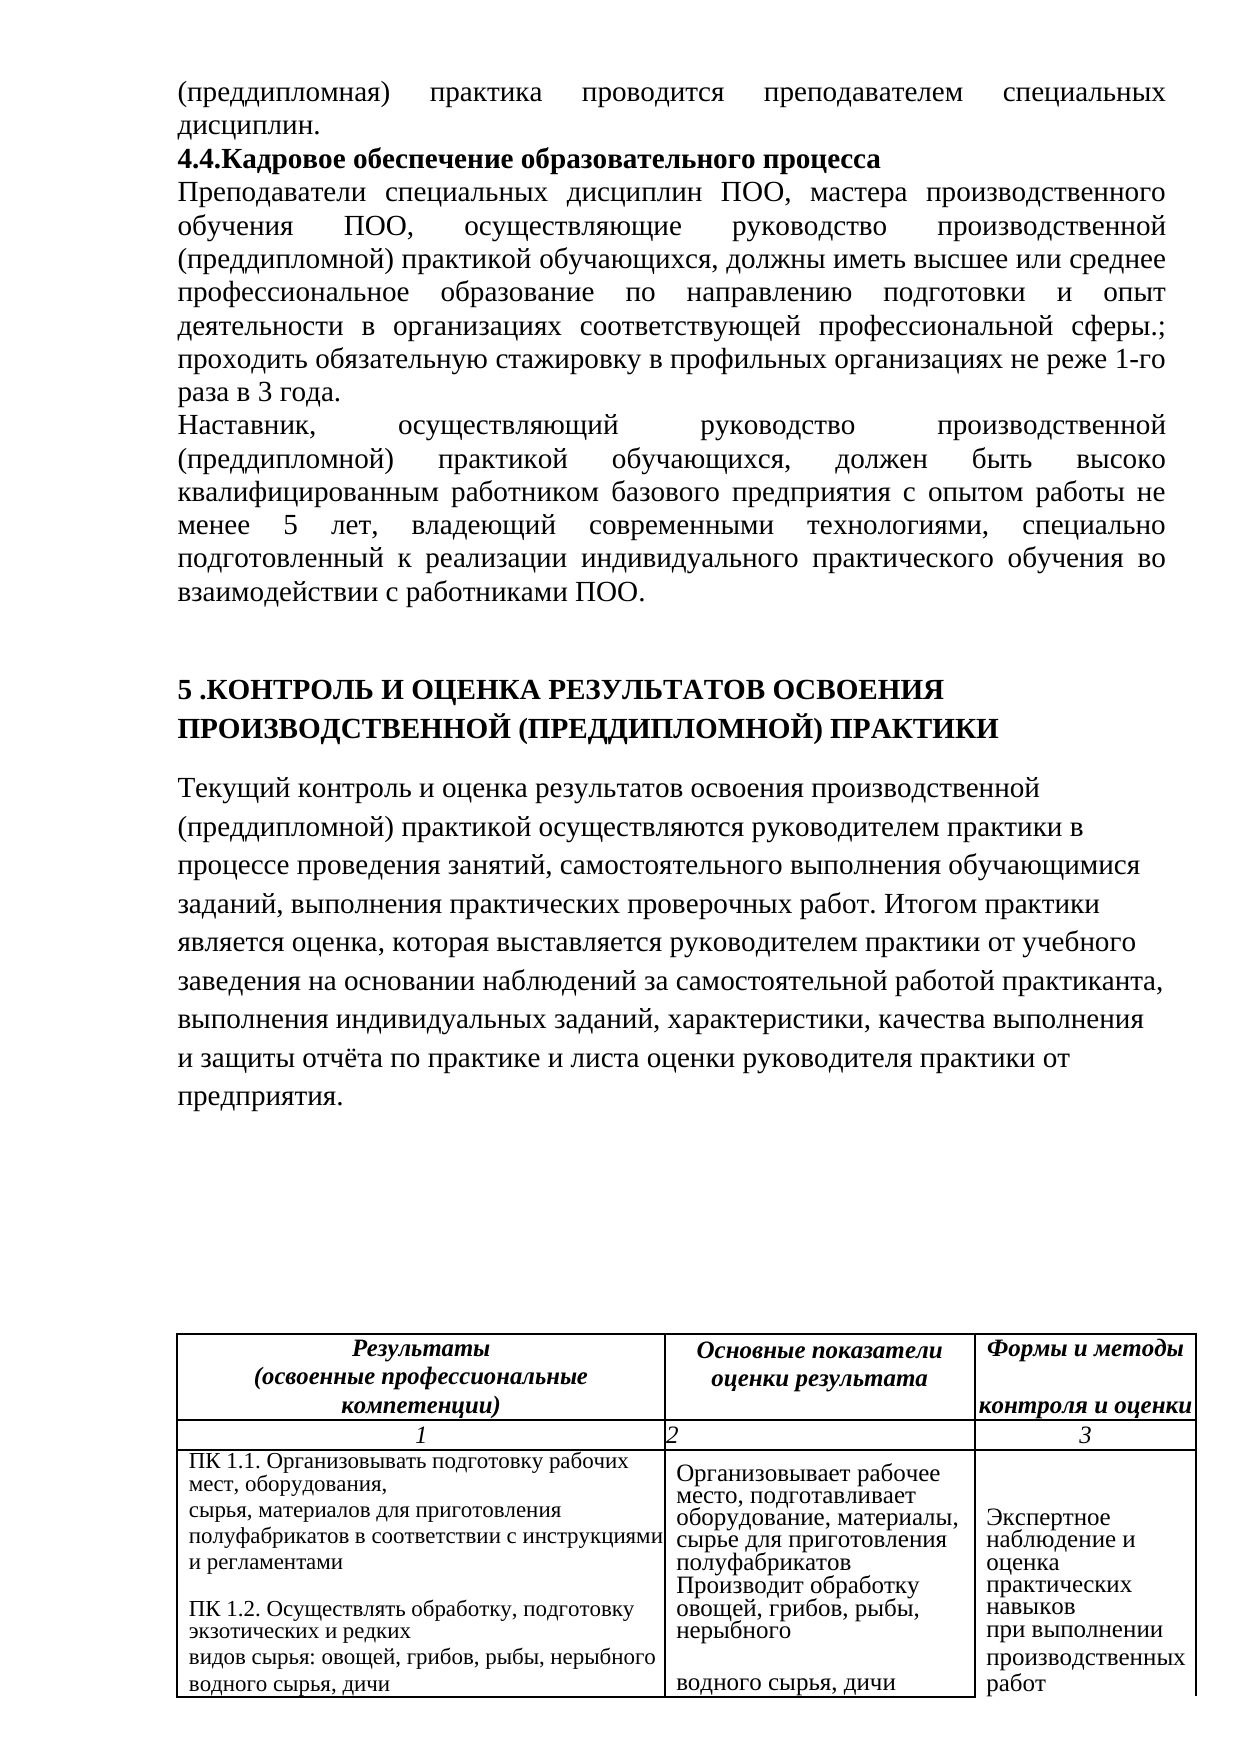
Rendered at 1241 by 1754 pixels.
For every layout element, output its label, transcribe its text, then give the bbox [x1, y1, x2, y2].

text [177, 74, 1167, 141]
table_header Результаты [178, 1335, 664, 1361]
text 4.4.Кадровое обеспечение образовательного процесса [177, 141, 1167, 175]
table_cell Экспертное наблюдение и оценка практических навыков при выполнении производственных работ [976, 1451, 1195, 1696]
table_cell ПК 1.1. Организовывать подготовку рабочих мест, оборудования, сырья, материалов для приготовления полуфабрикатов в соответствии с инструкциями и регламентами [178, 1451, 664, 1575]
table_cell ПК 1.2. Осуществлять обработку, подготовку экзотических и редких [178, 1575, 664, 1643]
table_cell водного сырья, дичи [666, 1644, 974, 1696]
table_cell [666, 1392, 974, 1419]
text Наставник, осуществляющий руководство производственной (преддипломной) практикой обучающихся, должен быть высоко квалифицированным работником базового предприятия с опытом работы не менее 5 лет, владеющий современными технологиями, специально подготовленный к реализации индивидуального практического обучения во взаимодействии с работниками ПОО. [177, 408, 1167, 607]
table_cell 3 [976, 1421, 1195, 1449]
table_cell контроля и оценки [976, 1361, 1195, 1419]
table_cell (освоенные профессиональные компетенции) [178, 1361, 664, 1419]
table_cell Производит обработку овощей, грибов, рыбы, нерыбного [666, 1575, 974, 1643]
table_cell видов сырья: овощей, грибов, рыбы, нерыбного водного сырья, дичи [178, 1644, 664, 1696]
table_header Основные показатели оценки результата [666, 1335, 974, 1392]
text Текущий контроль и оценка результатов освоения производственной (преддипломной) практикой осуществляются руководителем практики в процессе проведения занятий, самостоятельного выполнения обучающимися заданий, выполнения практических проверочных работ. Итогом практики является оценка, которая выставляется руководителем практики от учебного заведения на основании наблюдений за самостоятельной работой практиканта, выполнения индивидуальных заданий, характеристики, качества выполнения и защиты отчёта по практике и листа оценки руководителя практики от предприятия. [177, 770, 1167, 1112]
table_cell 2 [666, 1421, 974, 1449]
table_cell Организовывает рабочее место, подготавливает оборудование, материалы, сырье для приготовления полуфабрикатов [666, 1451, 974, 1575]
text Преподаватели специальных дисциплин ПОО, мастера производственного обучения ПОО, осуществляющие руководство производственной (преддипломной) практикой обучающихся, должны иметь высшее или среднее профессиональное образование по направлению подготовки и опыт деятельности в организациях соответствующей профессиональной сферы.; проходить обязательную стажировку в профильных организациях не реже 1-го раза в 3 года. [177, 175, 1167, 408]
text 5 .КОНТРОЛЬ И ОЦЕНКА РЕЗУЛЬТАТОВ ОСВОЕНИЯ ПРОИЗВОДСТВЕННОЙ (ПРЕДДИПЛОМНОЙ) ПРАКТИКИ [177, 672, 1167, 744]
table_header Формы и методы [976, 1335, 1195, 1361]
table_cell 1 [178, 1421, 664, 1449]
